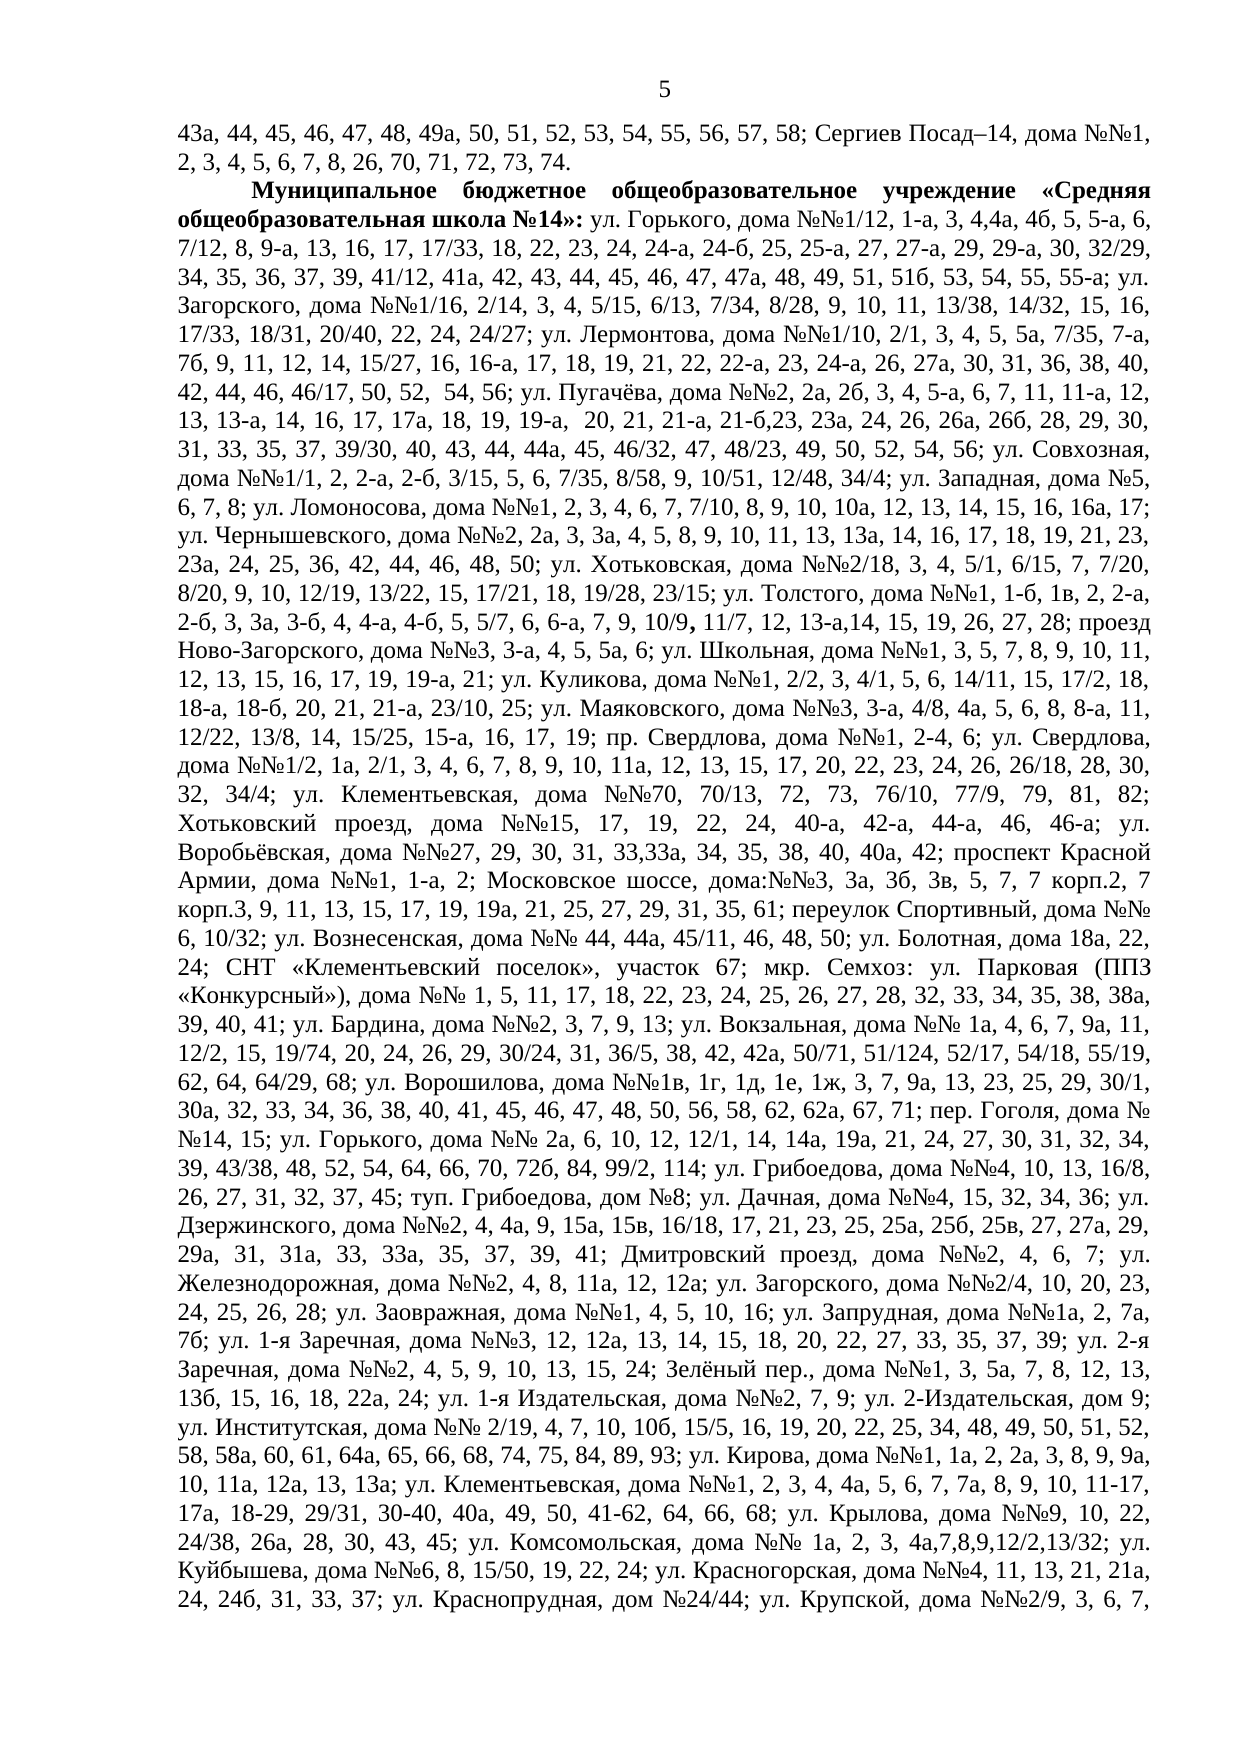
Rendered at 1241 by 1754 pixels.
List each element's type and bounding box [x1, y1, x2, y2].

text [177, 118, 1152, 176]
text [177, 176, 1152, 1613]
